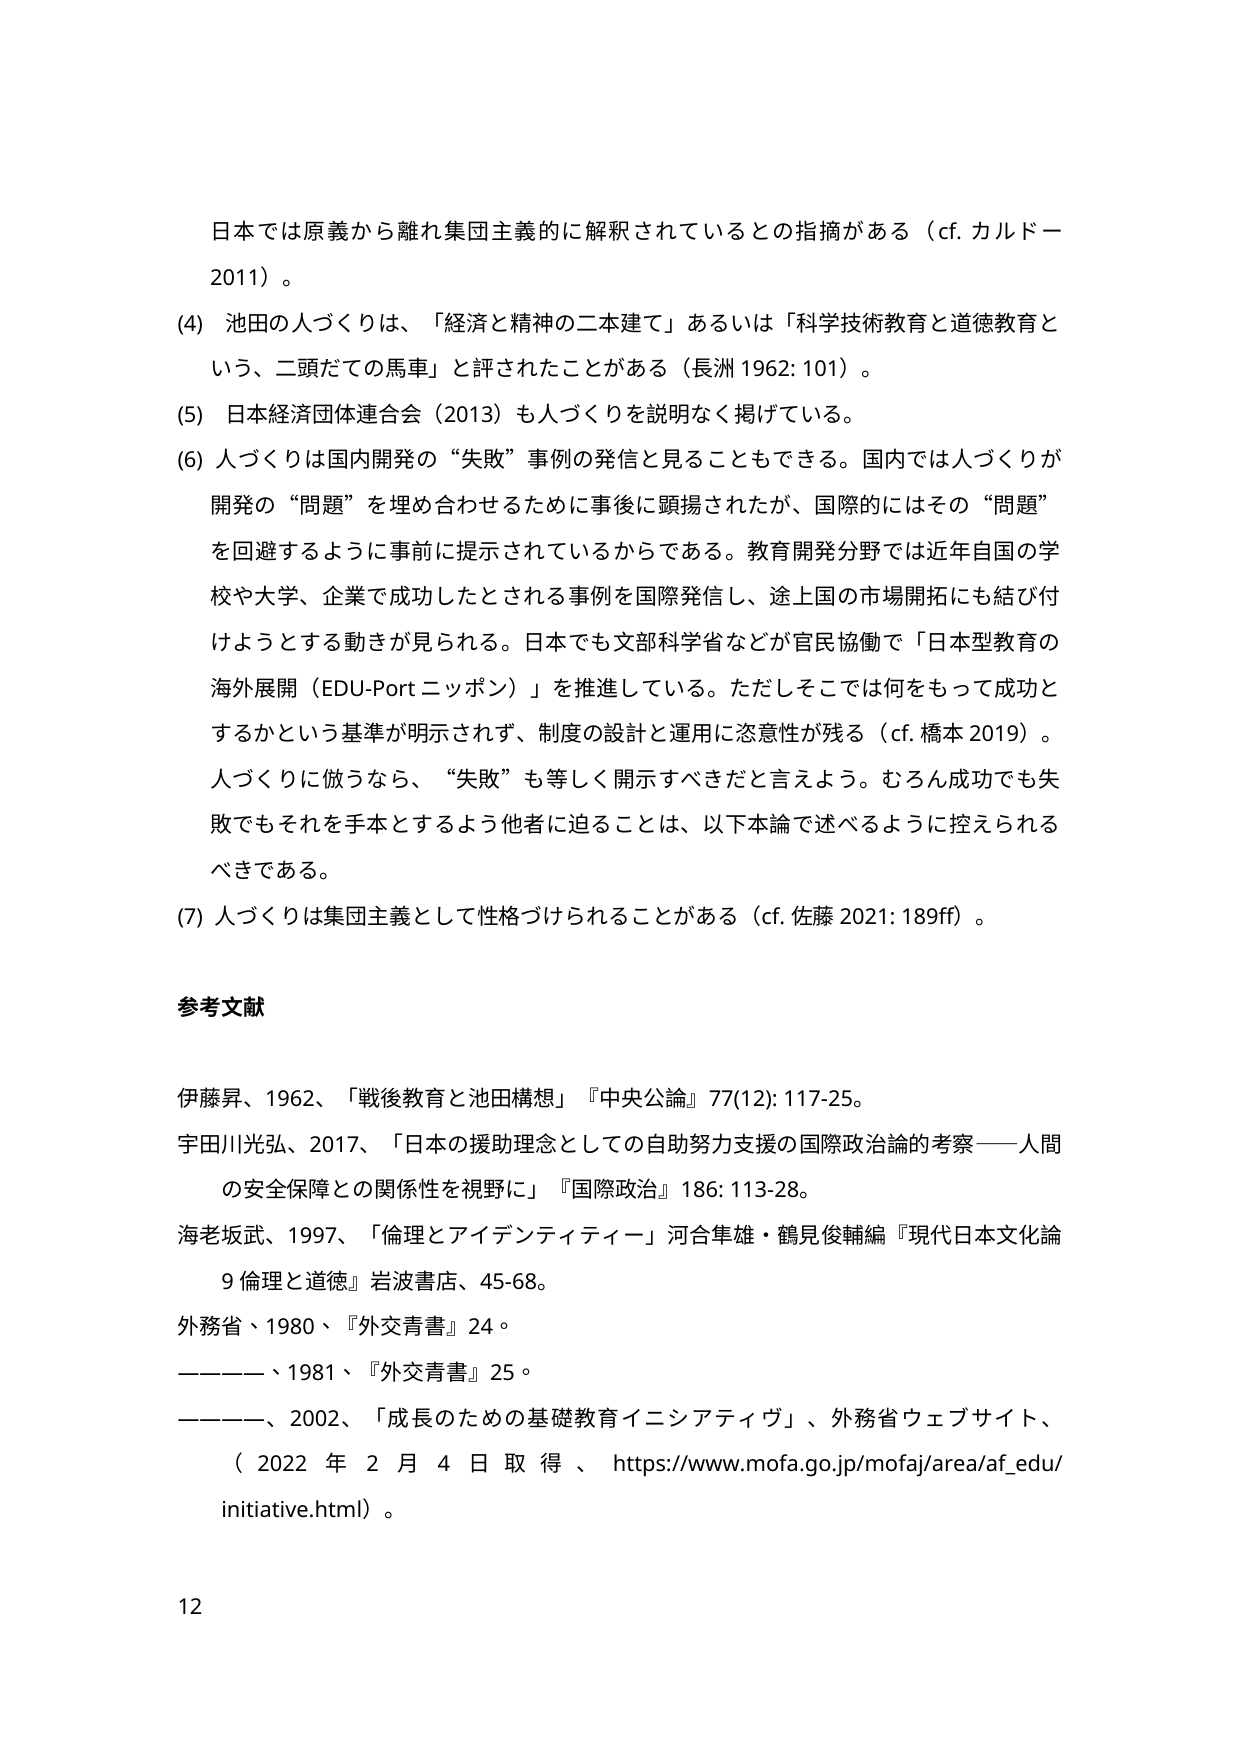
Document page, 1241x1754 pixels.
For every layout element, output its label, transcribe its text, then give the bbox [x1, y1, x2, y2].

text 伊藤昇、1962、「戦後教育と池田構想」『中央公論』77(12): 117-25。 [177, 1074, 1063, 1120]
text 外務省、1980、『外交青書』24。 [177, 1302, 1063, 1348]
text ————、1981、『外交青書』25。 [177, 1348, 1063, 1394]
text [177, 207, 1063, 299]
text (4) 池田の人づくりは、「経済と精神の二本建て」あるいは「科学技術教育と道徳教育という、二頭だての馬車」と評されたことがある（長洲 1962: 101）。 [177, 299, 1063, 390]
text 海老坂武、1997、「倫理とアイデンティティー」河合隼雄・鶴見俊輔編『現代日本文化論 9 倫理と道徳』岩波書店、45-68。 [177, 1211, 1063, 1302]
text (6) 人づくりは国内開発の“失敗”事例の発信と見ることもできる。国内では人づくりが開発の“問題”を埋め合わせるために事後に顕揚されたが、国際的にはその“問題”を回避するように事前に提示されているからである。教育開発分野では近年自国の学校や大学、企業で成功したとされる事例を国際発信し、途上国の市場開拓にも結び付けようとする動きが見られる。日本でも文部科学省などが官民協働で「日本型教育の海外展開（EDU-Portニッポン）」を推進している。ただしそこでは何をもって成功とするかという基準が明示されず、制度の設計と運用に恣意性が残る（cf. 橋本 2019）。人づくりに倣うなら、“失敗”も等しく開示すべきだと言えよう。むろん成功でも失敗でもそれを手本とするよう他者に迫ることは、以下本論で述べるように控えられるべきである。 [177, 436, 1063, 892]
text 参考文献 [177, 983, 1063, 1029]
text 宇田川光弘、2017、「日本の援助理念としての自助努力支援の国際政治論的考察——人間の安全保障との関係性を視野に」『国際政治』186: 113-28。 [177, 1120, 1063, 1211]
text (7) 人づくりは集団主義として性格づけられることがある（cf. 佐藤 2021: 189ff）。 [177, 892, 1063, 937]
text (5) 日本経済団体連合会（2013）も人づくりを説明なく掲げている。 [177, 390, 1063, 436]
text ————、2002、「成長のための基礎教育イニシアティヴ」、外務省ウェブサイト、（2022年2月4日取得、https://www.mofa.go.jp/mofaj/area/af_edu/initiative.html）。 [177, 1394, 1063, 1531]
